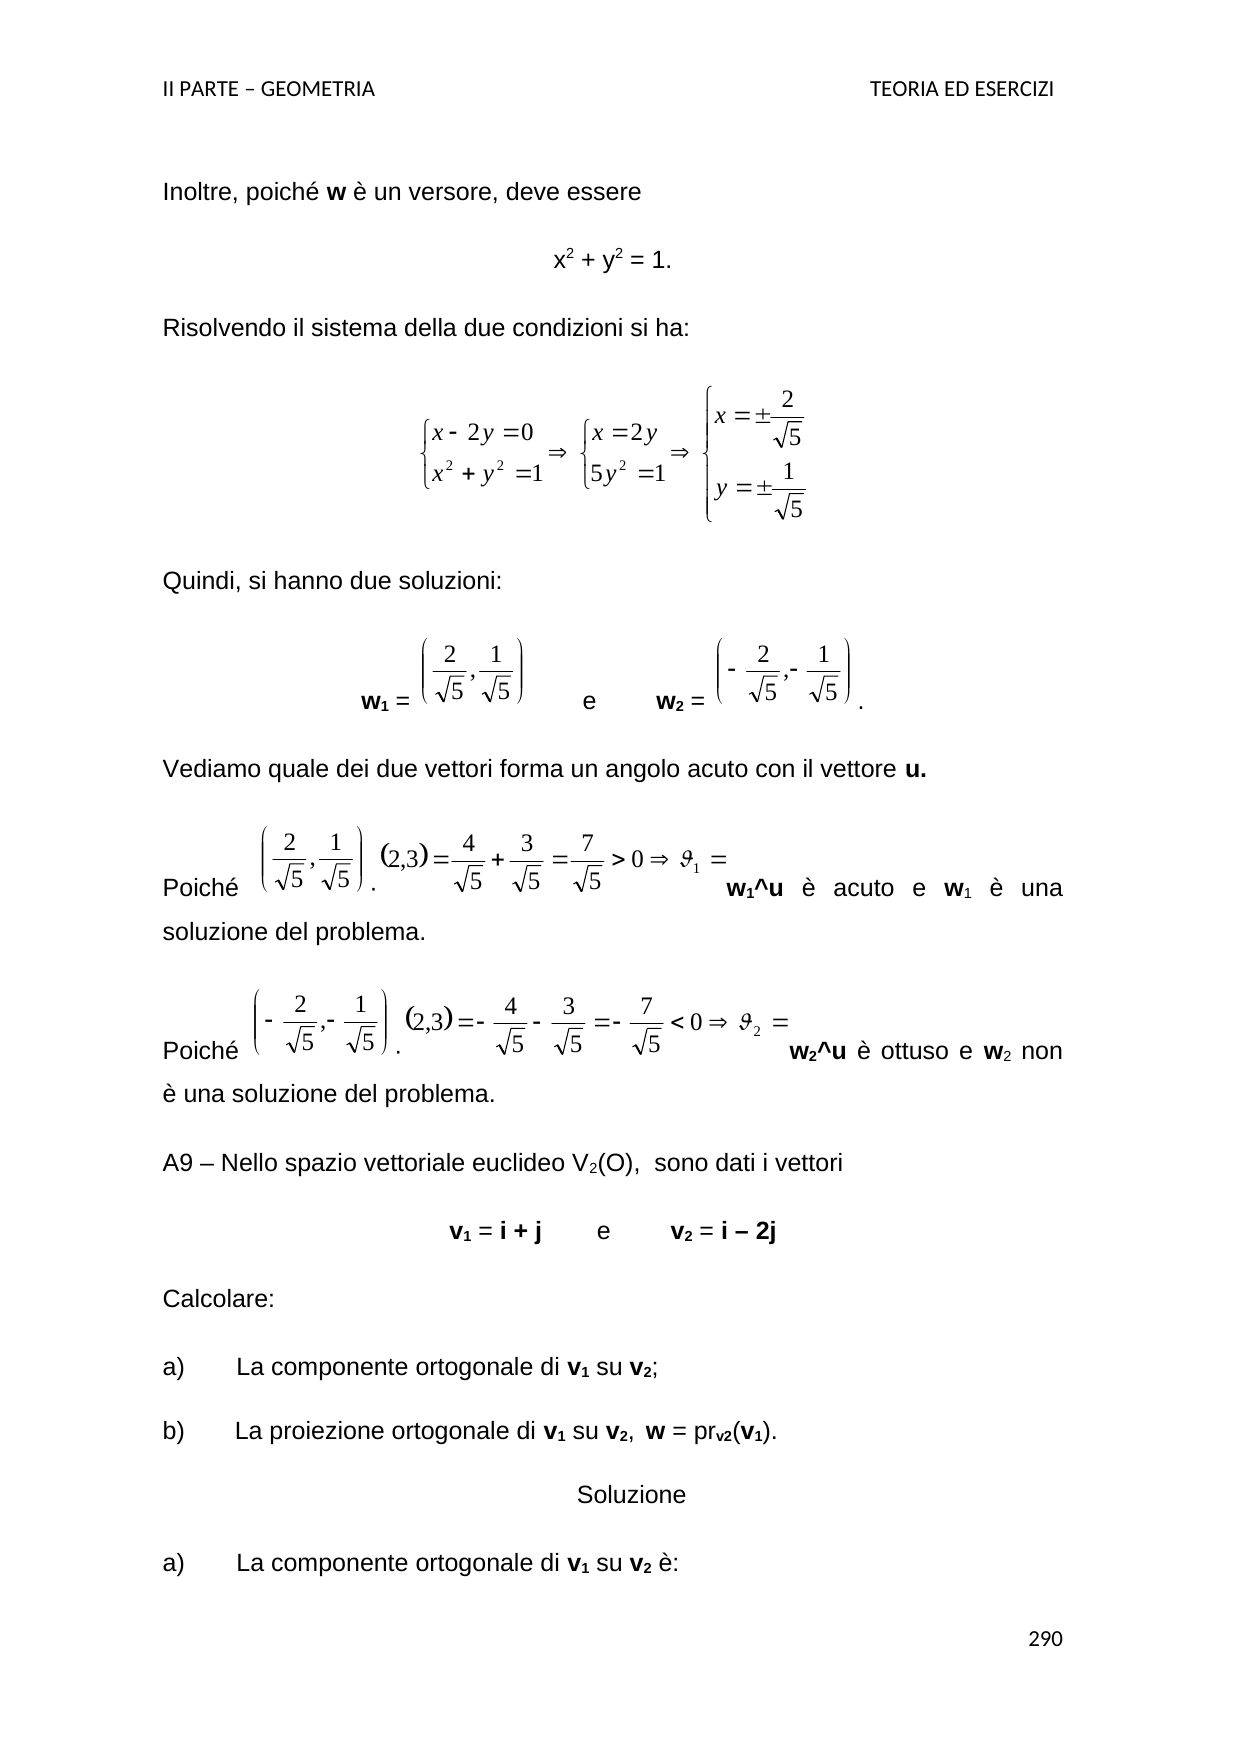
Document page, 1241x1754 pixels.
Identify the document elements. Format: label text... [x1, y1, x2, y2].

text Poiché ∙w1^u è acuto e w1 è una soluzione del problema. [162, 822, 1063, 945]
text Soluzione [162, 1480, 1063, 1508]
list La proiezione ortogonale di v1 su v2, w = prv2(v1). [162, 1416, 1063, 1444]
text Vediamo quale dei due vettori forma un angolo acuto con il vettore u. [162, 754, 1063, 782]
text A9 – Nello spazio vettoriale euclideo V2(O), sono dati i vettori [162, 1147, 1063, 1176]
list La componente ortogonale di v1 su v2 è: [162, 1548, 1063, 1577]
text x2 + y2 = 1. [162, 245, 1063, 274]
text Calcolare: [162, 1284, 1063, 1312]
list La componente ortogonale di v1 su v2; [162, 1352, 1063, 1381]
text Poiché ∙w2^u è ottuso e w2 non è una soluzione del problema. [162, 985, 1063, 1108]
text Quindi, si hanno due soluzioni: [162, 566, 1063, 595]
text Inoltre, poiché w è un versore, deve essere [162, 177, 1063, 206]
text Risolvendo il sistema della due condizioni si ha: [162, 313, 1063, 342]
text v1 = i + j e v2 = i – 2j [162, 1216, 1063, 1244]
text w1 = e w2 = . [162, 634, 1063, 714]
